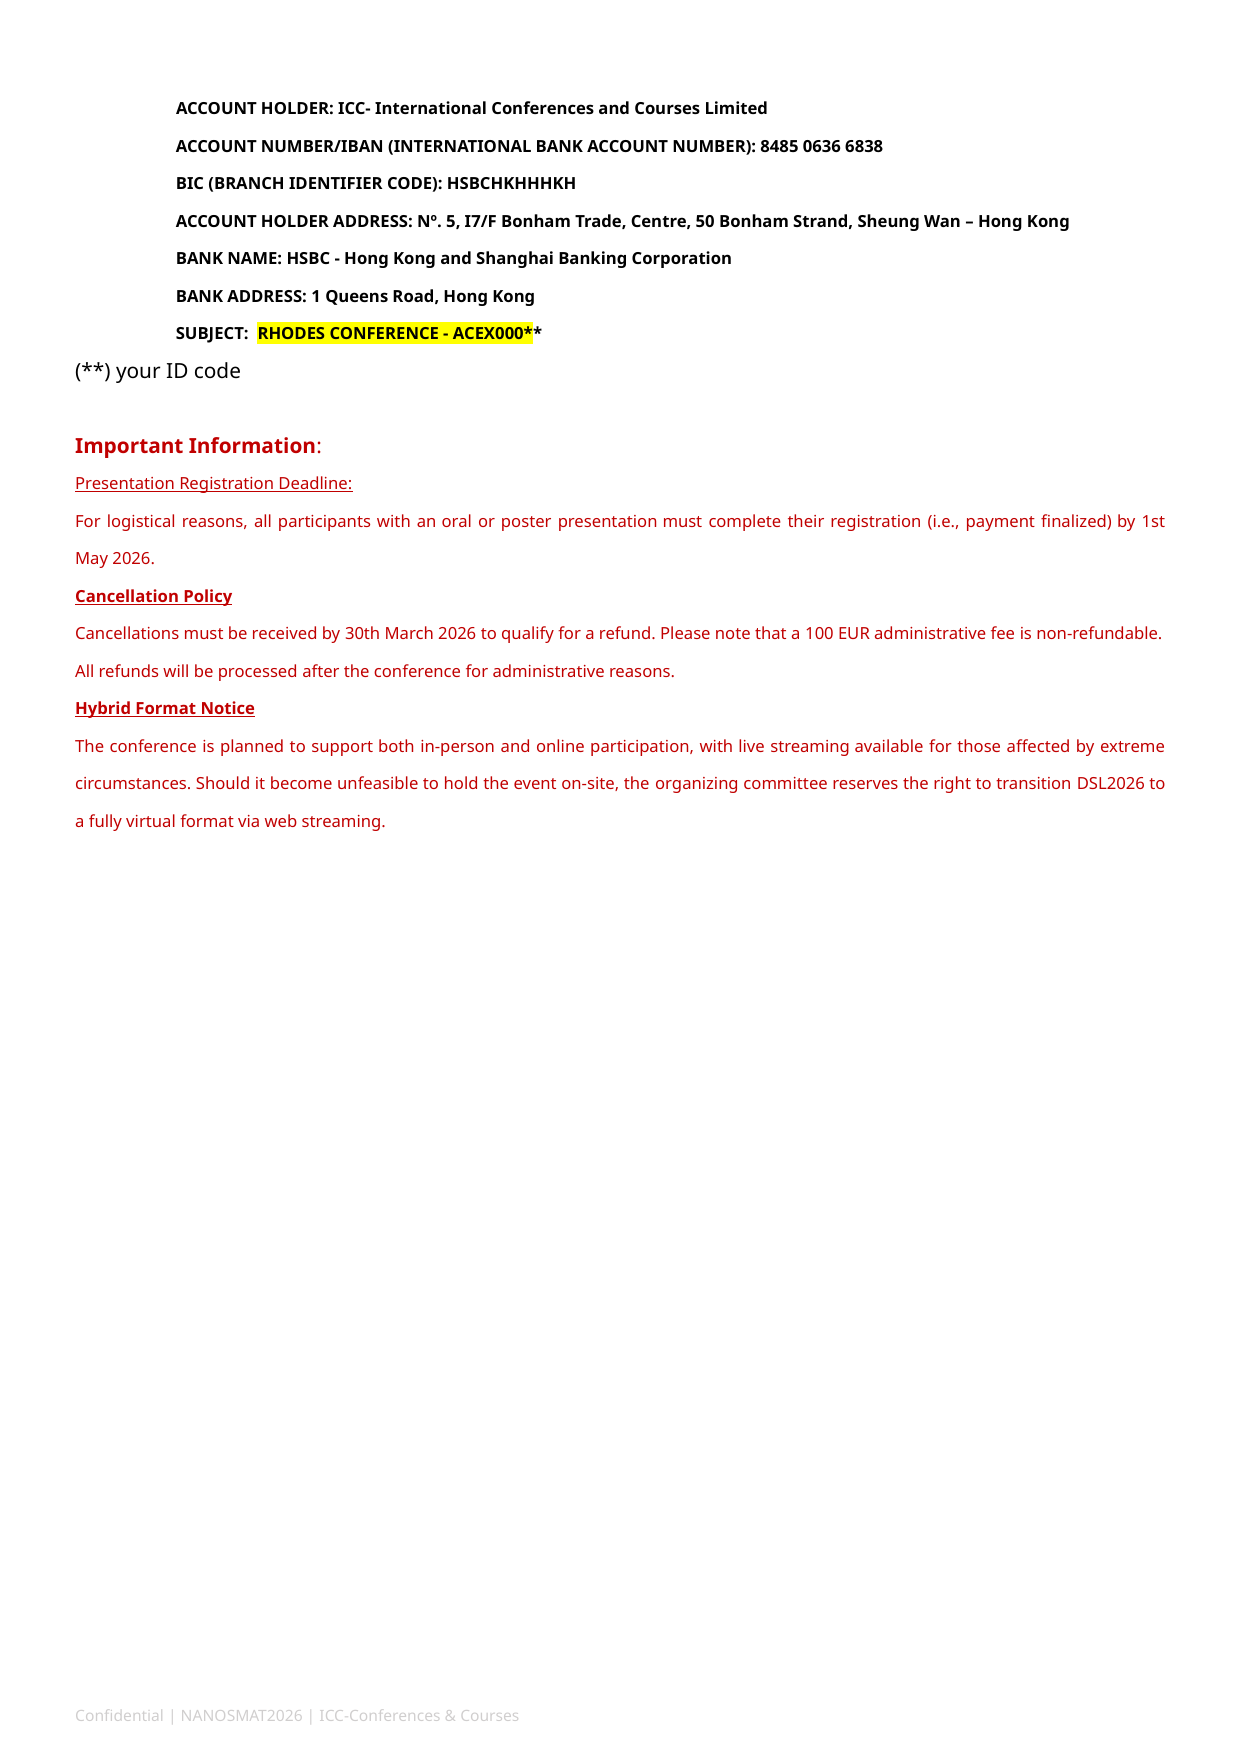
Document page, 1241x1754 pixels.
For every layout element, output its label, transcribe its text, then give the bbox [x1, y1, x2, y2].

subtitle ACCOUNT NUMBER/IBAN (INTERNATIONAL BANK ACCOUNT NUMBER): 8485 0636 6838 [158, 127, 1165, 164]
subtitle SUBJECT: RHODES CONFERENCE - ACEX000** [158, 314, 1165, 352]
subtitle BANK NAME: HSBC - Hong Kong and Shanghai Banking Corporation [158, 239, 1165, 277]
text (**) your ID code [75, 352, 1165, 389]
subtitle BANK ADDRESS: 1 Queens Road, Hong Kong [158, 277, 1165, 314]
subtitle ACCOUNT HOLDER ADDRESS: Nº. 5, I7/F Bonham Trade, Centre, 50 Bonham Strand, Sheung Wan – Hong Kong [158, 202, 1165, 239]
subtitle Important Information: Presentation Registration Deadline: For logistical reasons, all participants with an oral or poster presentation must complete their registration (i.e., payment finalized) by 1st May 2026. Cancellation Policy Cancellations must be received by 30th March 2026 to qualify for a refund. Please note that a 100 EUR administrative fee is non-refundable. All refunds will be processed after the conference for administrative reasons. Hybrid Format Notice The conference is planned to support both in-person and online participation, with live streaming available for those affected by extreme circumstances. Should it become unfeasible to hold the event on-site, the organizing committee reserves the right to transition DSL2026 to a fully virtual format via web streaming. [75, 427, 1165, 839]
subtitle BIC (BRANCH IDENTIFIER CODE): HSBCHKHHHKH [158, 164, 1165, 202]
subtitle ACCOUNT HOLDER: ICC- International Conferences and Courses Limited [158, 89, 1165, 127]
